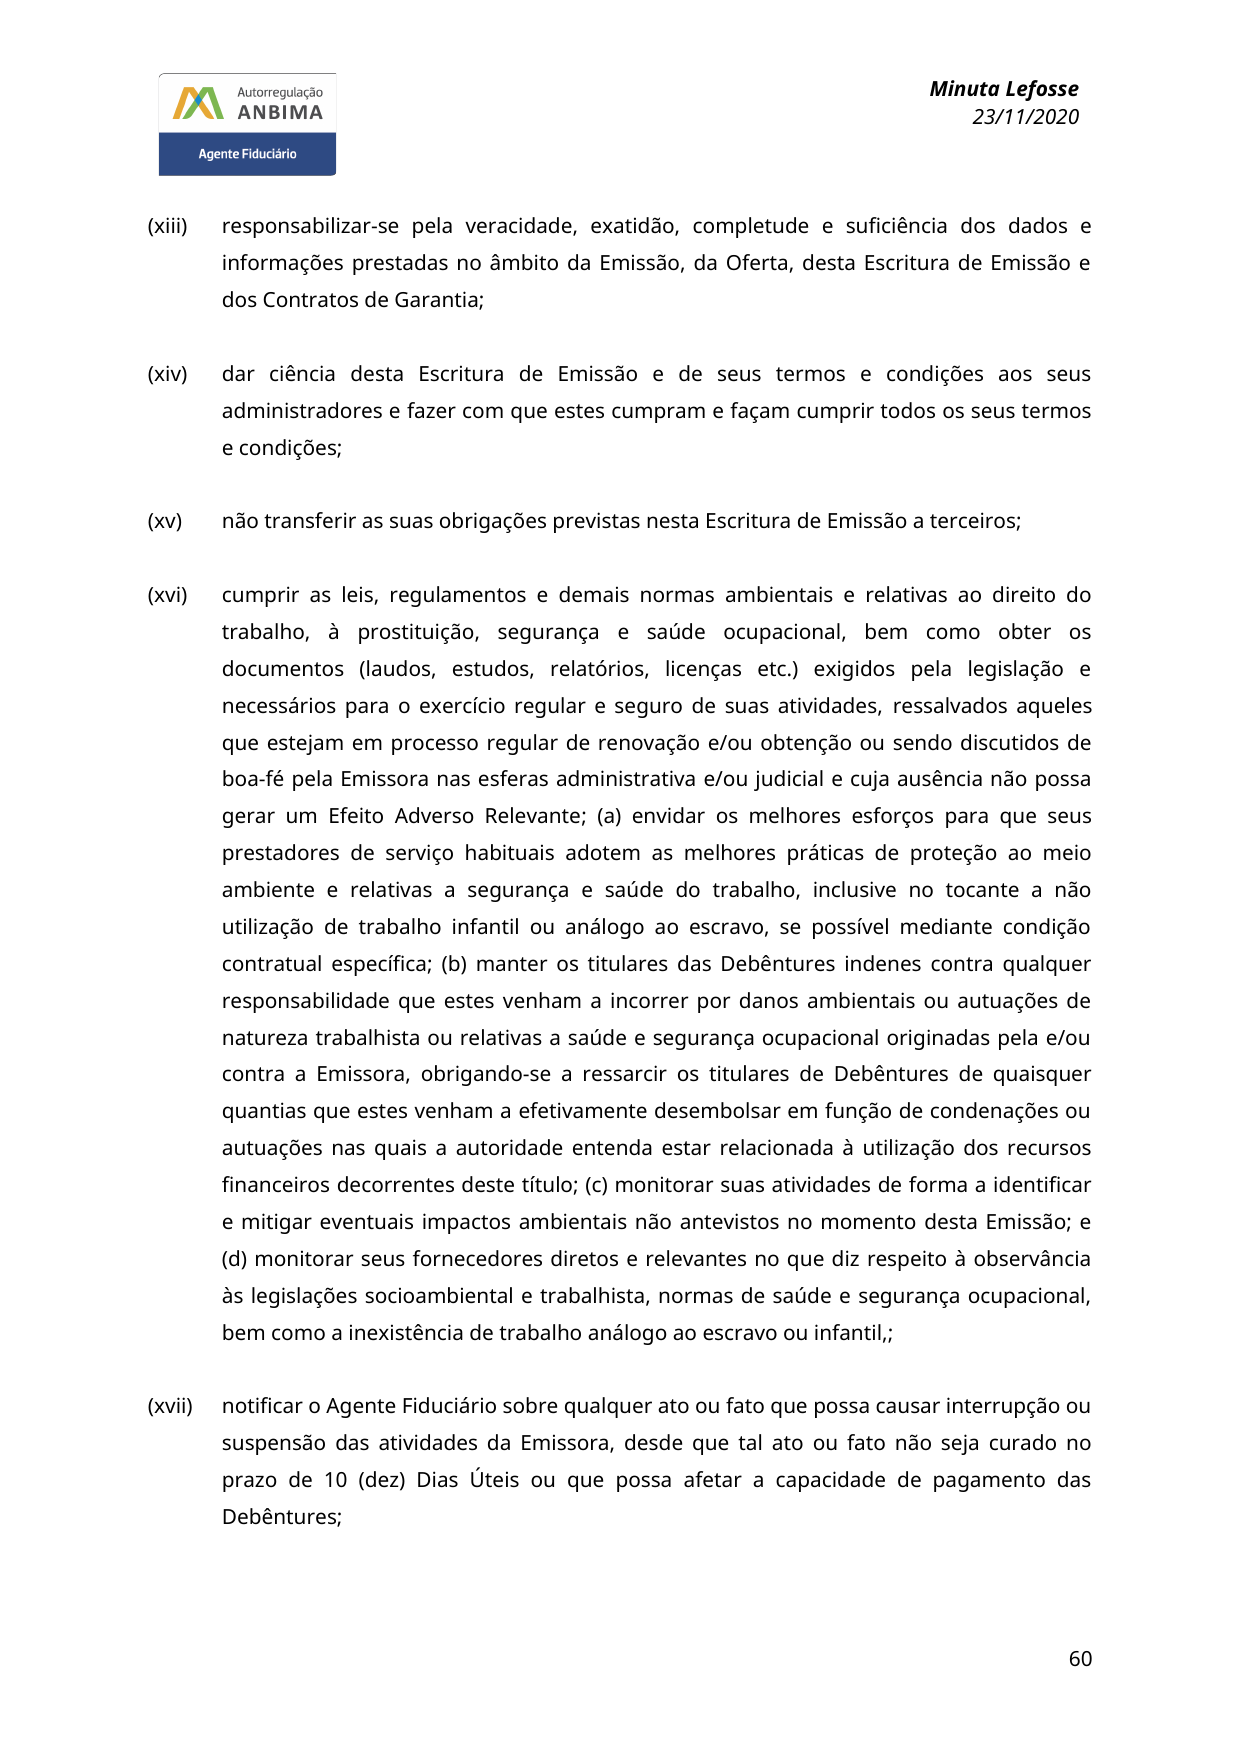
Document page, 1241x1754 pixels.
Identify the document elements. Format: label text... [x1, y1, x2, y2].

list responsabilizar-se pela veracidade, exatidão, completude e suficiência dos dados e informações prestadas no âmbito da Emissão, da Oferta, desta Escritura de Emissão e dos Contratos de Garantia; [148, 211, 1092, 313]
list dar ciência desta Escritura de Emissão e de seus termos e condições aos seus administradores e fazer com que estes cumpram e façam cumprir todos os seus termos e condições; [148, 359, 1092, 461]
list notificar o Agente Fiduciário sobre qualquer ato ou fato que possa causar interrupção ou suspensão das atividades da Emissora, desde que tal ato ou fato não seja curado no prazo de 10 (dez) Dias Úteis ou que possa afetar a capacidade de pagamento das Debêntures; [148, 1391, 1092, 1530]
picture [158, 73, 337, 176]
list cumprir as leis, regulamentos e demais normas ambientais e relativas ao direito do trabalho, à prostituição, segurança e saúde ocupacional, bem como obter os documentos (laudos, estudos, relatórios, licenças etc.) exigidos pela legislação e necessários para o exercício regular e seguro de suas atividades, ressalvados aqueles que estejam em processo regular de renovação e/ou obtenção ou sendo discutidos de boa-fé pela Emissora nas esferas administrativa e/ou judicial e cuja ausência não possa gerar um Efeito Adverso Relevante; (a) envidar os melhores esforços para que seus prestadores de serviço habituais adotem as melhores práticas de proteção ao meio ambiente e relativas a segurança e saúde do trabalho, inclusive no tocante a não utilização de trabalho infantil ou análogo ao escravo, se possível mediante condição contratual específica; (b) manter os titulares das Debêntures indenes contra qualquer responsabilidade que estes venham a incorrer por danos ambientais ou autuações de natureza trabalhista ou relativas a saúde e segurança ocupacional originadas pela e/ou contra a Emissora, obrigando-se a ressarcir os titulares de Debêntures de quaisquer quantias que estes venham a efetivamente desembolsar em função de condenações ou autuações nas quais a autoridade entenda estar relacionada à utilização dos recursos financeiros decorrentes deste título; (c) monitorar suas atividades de forma a identificar e mitigar eventuais impactos ambientais não antevistos no momento desta Emissão; e (d) monitorar seus fornecedores diretos e relevantes no que diz respeito à observância às legislações socioambiental e trabalhista, normas de saúde e segurança ocupacional, bem como a inexistência de trabalho análogo ao escravo ou infantil,; [148, 580, 1092, 1346]
list não transferir as suas obrigações previstas nesta Escritura de Emissão a terceiros; [148, 506, 1092, 535]
